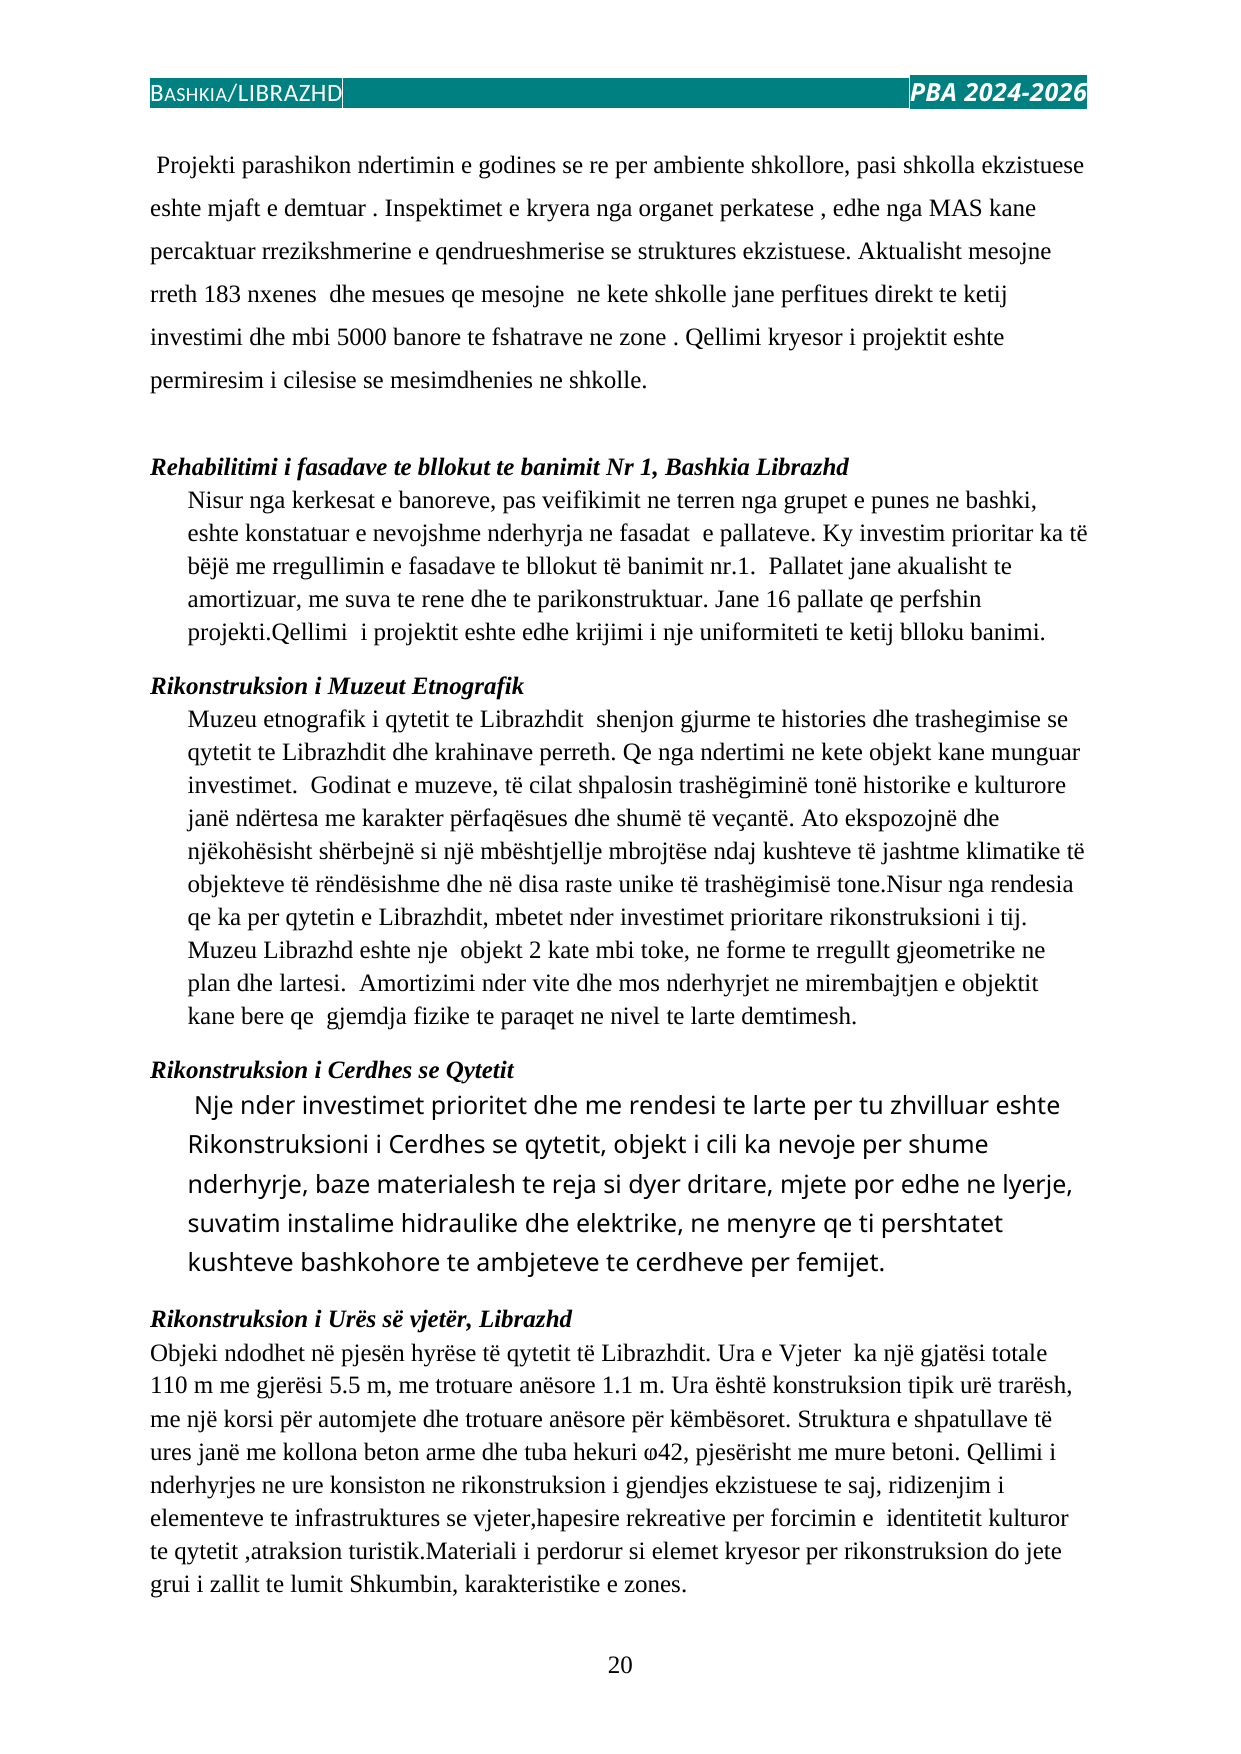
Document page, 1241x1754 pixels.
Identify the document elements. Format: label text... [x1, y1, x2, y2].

text Rikonstruksion i Cerdhes se Qytetit [150, 1055, 1090, 1084]
text Projekti parashikon ndertimin e godines se re per ambiente shkollore, pasi shkolla ekzistuese eshte mjaft e demtuar . Inspektimet e kryera nga organet perkatese , edhe nga MAS kane percaktuar rrezikshmerine e qendrueshmerise se struktures ekzistuese. Aktualisht mesojne rreth 183 nxenes dhe mesues qe mesojne ne kete shkolle jane perfitues direkt te ketij investimi dhe mbi 5000 banore te fshatrave ne zone . Qellimi kryesor i projektit eshte permiresim i cilesise se mesimdhenies ne shkolle. [150, 150, 1090, 394]
text Objeki ndodhet në pjesën hyrëse të qytetit të Librazhdit. Ura e Vjeter ka një gjatësi totale 110 m me gjerësi 5.5 m, me trotuare anësore 1.1 m. Ura është konstruksion tipik urë trarësh, me një korsi për automjete dhe trotuare anësore për këmbësoret. Struktura e shpatullave të ures janë me kollona beton arme dhe tuba hekuri ⱷ42, pjesërisht me mure betoni. Qellimi i nderhyrjes ne ure konsiston ne rikonstruksion i gjendjes ekzistuese te saj, ridizenjim i elementeve te infrastruktures se vjeter,hapesire rekreative per forcimin e identitetit kulturor te qytetit ,atraksion turistik.Materiali i perdorur si elemet kryesor per rikonstruksion do jete grui i zallit te lumit Shkumbin, karakteristike e zones. [150, 1338, 1090, 1597]
text Nje nder investimet prioritet dhe me rendesi te larte per tu zhvilluar eshte Rikonstruksioni i Cerdhes se qytetit, objekt i cili ka nevoje per shume nderhyrje, baze materialesh te reja si dyer dritare, mjete por edhe ne lyerje, suvatim instalime hidraulike dhe elektrike, ne menyre qe ti pershtatet kushteve bashkohore te ambjeteve te cerdheve per femijet. [187, 1088, 1090, 1279]
text Rikonstruksion i Urës së vjetër, Librazhd [150, 1304, 1090, 1333]
text Rehabilitimi i fasadave te bllokut te banimit Nr 1, Bashkia Librazhd [150, 452, 1090, 481]
text Rikonstruksion i Muzeut Etnografik [150, 671, 1090, 699]
text Nisur nga kerkesat e banoreve, pas veifikimit ne terren nga grupet e punes ne bashki, eshte konstatuar e nevojshme nderhyrja ne fasadat e pallateve. Ky investim prioritar ka të bëjë me rregullimin e fasadave te bllokut të banimit nr.1. Pallatet jane akualisht te amortizuar, me suva te rene dhe te parikonstruktuar. Jane 16 pallate qe perfshin projekti.Qellimi i projektit eshte edhe krijimi i nje uniformiteti te ketij blloku banimi. [187, 485, 1090, 646]
text Muzeu etnografik i qytetit te Librazhdit shenjon gjurme te histories dhe trashegimise se qytetit te Librazhdit dhe krahinave perreth. Qe nga ndertimi ne kete objekt kane munguar investimet. Godinat e muzeve, të cilat shpalosin trashëgiminë tonë historike e kulturore janë ndërtesa me karakter përfaqësues dhe shumë të veҫantë. Ato ekspozojnë dhe njëkohësisht shërbejnë si një mbështjellje mbrojtëse ndaj kushteve të jashtme klimatike të objekteve të rëndësishme dhe në disa raste unike të trashëgimisë tone.Nisur nga rendesia qe ka per qytetin e Librazhdit, mbetet nder investimet prioritare rikonstruksioni i tij. Muzeu Librazhd eshte nje objekt 2 kate mbi toke, ne forme te rregullt gjeometrike ne plan dhe lartesi. Amortizimi nder vite dhe mos nderhyrjet ne mirembajtjen e objektit kane bere qe gjemdja fizike te paraqet ne nivel te larte demtimesh. [187, 704, 1090, 1030]
